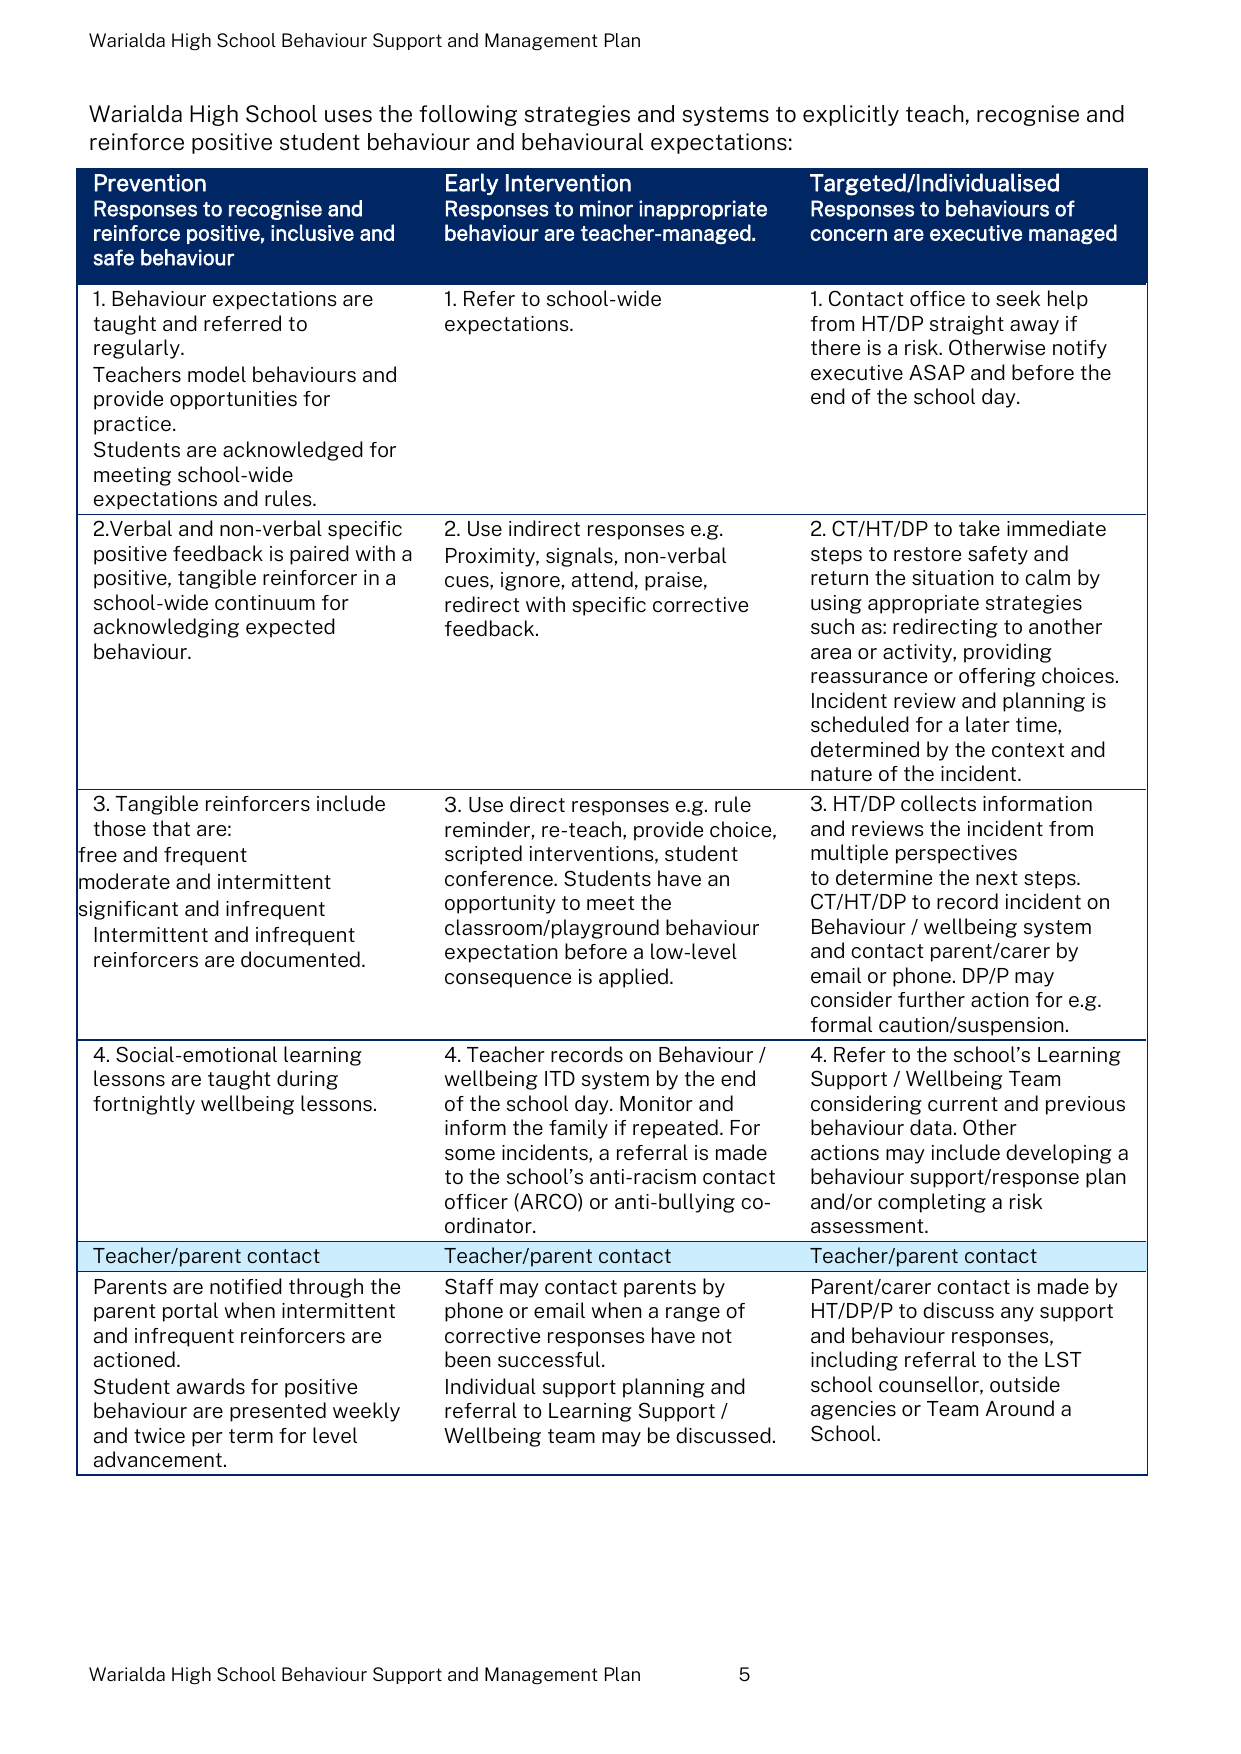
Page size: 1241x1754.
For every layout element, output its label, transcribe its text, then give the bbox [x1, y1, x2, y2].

table_cell 4. Teacher records on Behaviour / wellbeing ITD system by the end of the school day. Monitor and inform the family if repeated. For some incidents, a referral is made to the school’s anti-racism contact officer (ARCO) or anti-bullying co-ordinator. [428, 1041, 794, 1241]
table_cell 1. Contact office to seek help from HT/DP straight away if there is a risk. Otherwise notify executive ASAP and before the end of the school day. [794, 283, 1147, 513]
table_cell 2.Verbal and non-verbal specific positive feedback is paired with a positive, tangible reinforcer in a school-wide continuum for acknowledging expected behaviour. [78, 515, 428, 788]
table_cell Teacher/parent contact [78, 1242, 428, 1271]
table_cell 3. HT/DP collects information and reviews the incident from multiple perspectives to determine the next steps. CT/HT/DP to record incident on Behaviour / wellbeing system and contact parent/carer by email or phone. DP/P may consider further action for e.g. formal caution/suspension. [794, 789, 1147, 1039]
table_cell Staff may contact parents by phone or email when a range of corrective responses have not been successful. Individual support planning and referral to Learning Support / Wellbeing team may be discussed. [428, 1272, 794, 1474]
table_header Prevention Responses to recognise and reinforce positive, inclusive and safe behaviour [78, 169, 428, 283]
table_cell Teacher/parent contact [794, 1241, 1147, 1271]
table_cell Parent/carer contact is made by HT/DP/P to discuss any support and behaviour responses, including referral to the LST school counsellor, outside agencies or Team Around a School. [794, 1271, 1147, 1474]
table_cell 3. Use direct responses e.g. rule reminder, re-teach, provide choice, scripted interventions, student conference. Students have an opportunity to meet the classroom/playground behaviour expectation before a low-level consequence is applied. [428, 790, 794, 1039]
table_cell 3. Tangible reinforcers include those that are: free and frequent moderate and intermittent significant and infrequent Intermittent and infrequent reinforcers are documented. [78, 790, 428, 1039]
table_cell Parents are notified through the parent portal when intermittent and infrequent reinforcers are actioned. Student awards for positive behaviour are presented weekly and twice per term for level advancement. [78, 1272, 428, 1474]
table_cell 4. Refer to the school’s Learning Support / Wellbeing Team considering current and previous behaviour data. Other actions may include developing a behaviour support/response plan and/or completing a risk assessment. [794, 1039, 1147, 1241]
table_header Targeted/Individualised Responses to behaviours of concern are executive managed [794, 169, 1147, 283]
table_cell Teacher/parent contact [428, 1242, 794, 1271]
text Warialda High School uses the following strategies and systems to explicitly teach, recognise and reinforce positive student behaviour and behavioural expectations: [89, 101, 1152, 155]
table_cell 4. Social-emotional learning lessons are taught during fortnightly wellbeing lessons. [78, 1041, 428, 1241]
table_cell 1. Refer to school-wide expectations. [428, 285, 794, 513]
table_cell 2. CT/HT/DP to take immediate steps to restore safety and return the situation to calm by using appropriate strategies such as: redirecting to another area or activity, providing reassurance or offering choices. Incident review and planning is scheduled for a later time, determined by the context and nature of the incident. [794, 514, 1147, 788]
table_header Early Intervention Responses to minor inappropriate behaviour are teacher-managed. [428, 169, 794, 283]
table_cell 1. Behaviour expectations are taught and referred to regularly. Teachers model behaviours and provide opportunities for practice. Students are acknowledged for meeting school-wide expectations and rules. [78, 285, 428, 513]
table_cell 2. Use indirect responses e.g. Proximity, signals, non-verbal cues, ignore, attend, praise, redirect with specific corrective feedback. [428, 515, 794, 788]
